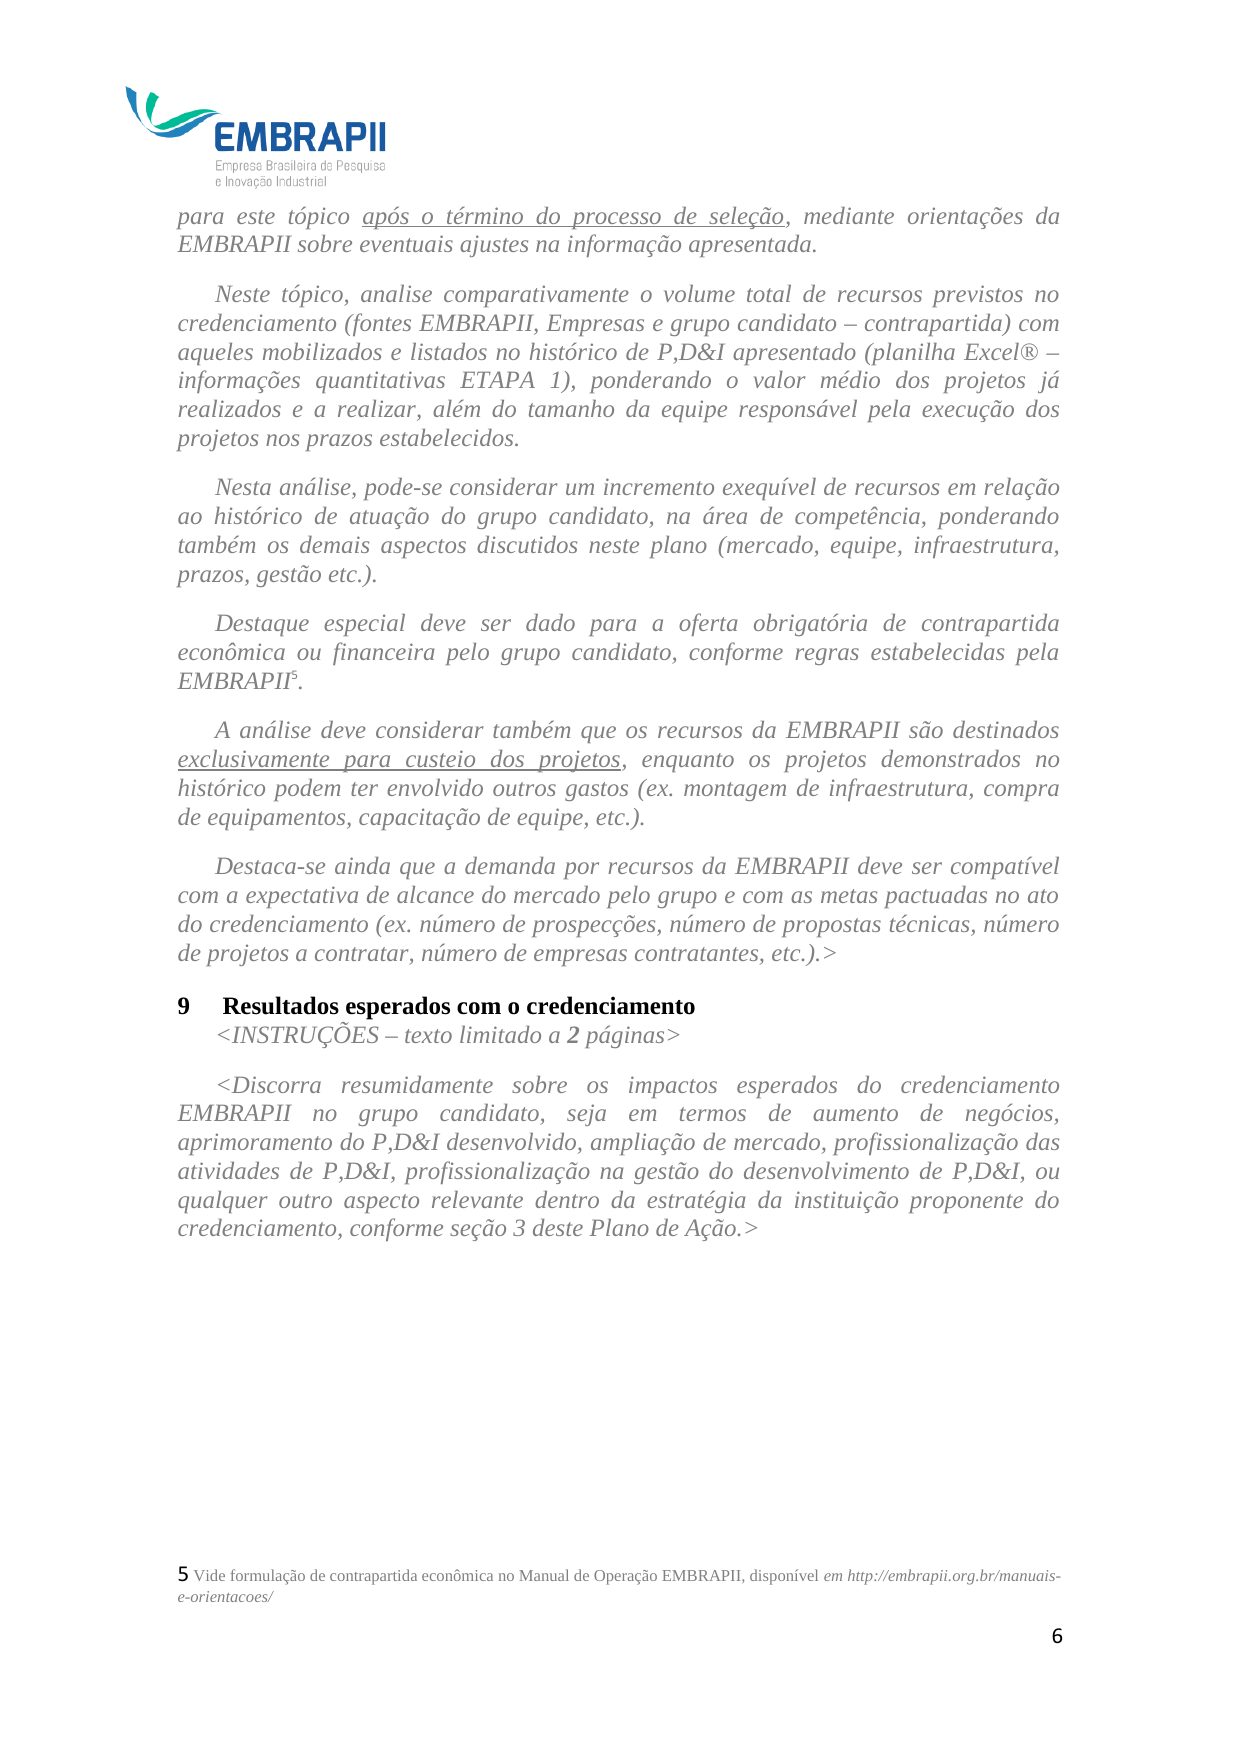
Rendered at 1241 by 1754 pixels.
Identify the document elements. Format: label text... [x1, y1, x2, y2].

text <Discorra resumidamente sobre os impactos esperados do credenciamento EMBRAPII no grupo candidato, seja em termos de aumento de negócios, aprimoramento do P,D&I desenvolvido, ampliação de mercado, profissionalização das atividades de P,D&I, profissionalização na gestão do desenvolvimento de P,D&I, ou qualquer outro aspecto relevante dentro da estratégia da instituição proponente do credenciamento, conforme seção 3 deste Plano de Ação.> [177, 1070, 1063, 1242]
text Destaca-se ainda que a demanda por recursos da EMBRAPII deve ser compatível com a expectativa de alcance do mercado pelo grupo e com as metas pactuadas no ato do credenciamento (ex. número de prospecções, número de propostas técnicas, número de projetos a contratar, número de empresas contratantes, etc.).> [177, 851, 1063, 966]
text Nesta análise, pode-se considerar um incremento exequível de recursos em relação ao histórico de atuação do grupo candidato, na área de competência, ponderando também os demais aspectos discutidos neste plano (mercado, equipe, infraestrutura, prazos, gestão etc.). [177, 472, 1063, 587]
text <INSTRUÇÕES – texto limitado a 2 páginas> [177, 1020, 1063, 1049]
picture [103, 73, 703, 201]
subtitle Resultados esperados com o credenciamento [177, 991, 1063, 1020]
text A análise deve considerar também que os recursos da EMBRAPII são destinados exclusivamente para custeio dos projetos, enquanto os projetos demonstrados no histórico podem ter envolvido outros gastos (ex. montagem de infraestrutura, compra de equipamentos, capacitação de equipe, etc.). [177, 716, 1063, 831]
text Neste tópico, analise comparativamente o volume total de recursos previstos no credenciamento (fontes EMBRAPII, Empresas e grupo candidato – contrapartida) com aqueles mobilizados e listados no histórico de P,D&I apresentado (planilha Excel® – informações quantitativas ETAPA 1), ponderando o valor médio dos projetos já realizados e a realizar, além do tamanho da equipe responsável pela execução dos projetos nos prazos estabelecidos. [177, 279, 1063, 452]
text Destaque especial deve ser dado para a oferta obrigatória de contrapartida econômica ou financeira pelo grupo candidato, conforme regras estabelecidas pela EMBRAPII. [177, 608, 1063, 695]
